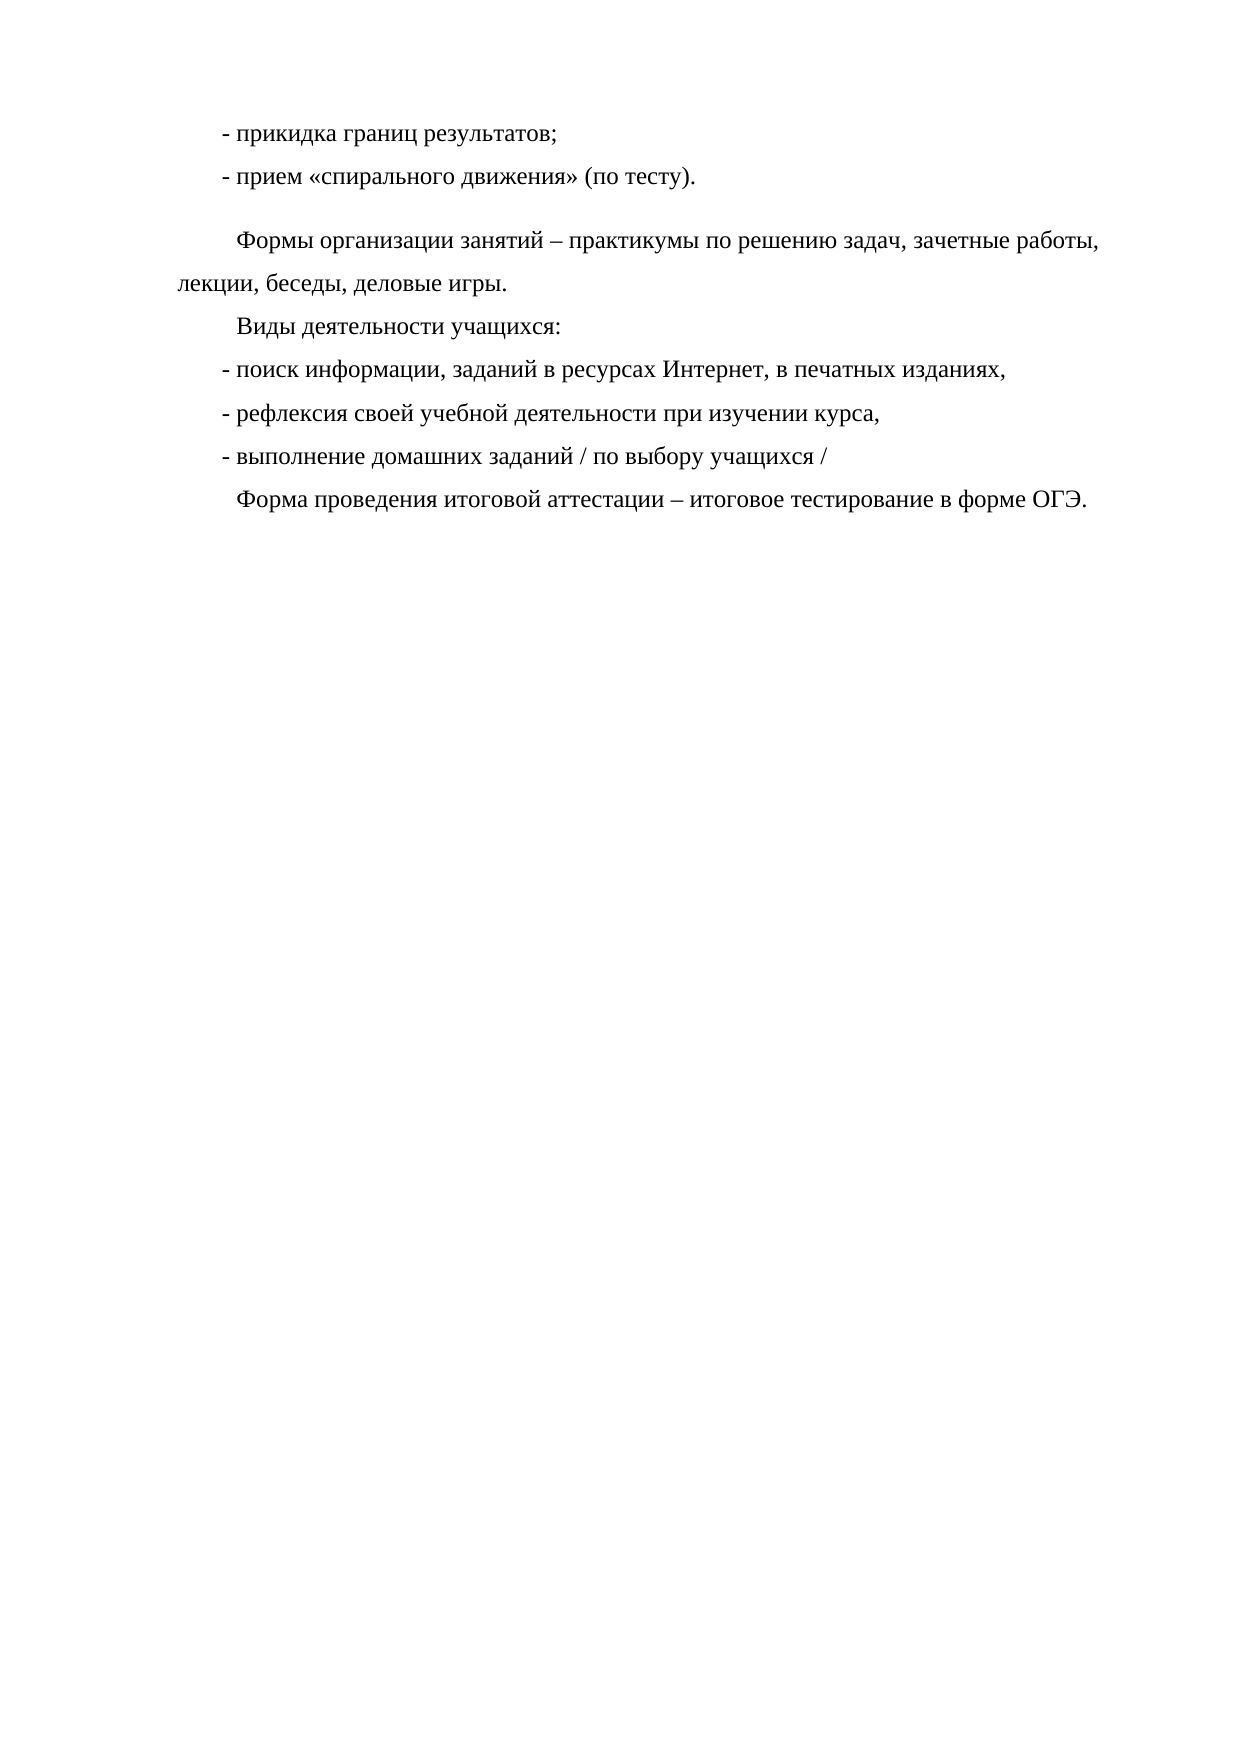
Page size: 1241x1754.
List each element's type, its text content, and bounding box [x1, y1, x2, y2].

text - рефлексия своей учебной деятельности при изучении курса, [177, 398, 1152, 426]
text - выполнение домашних заданий / по выбору учащихся / [177, 441, 1152, 469]
text - прием «спирального движения» (по тесту). [222, 161, 1152, 190]
text - поиск информации, заданий в ресурсах Интернет, в печатных изданиях, [177, 354, 1152, 383]
text - прикидка границ результатов; [222, 118, 1152, 147]
text Виды деятельности учащихся: [177, 311, 1152, 340]
text Формы организации занятий – практикумы по решению задач, зачетные работы, лекции, беседы, деловые игры. [177, 225, 1152, 297]
text Форма проведения итоговой аттестации – итоговое тестирование в форме ОГЭ. [177, 484, 1152, 513]
